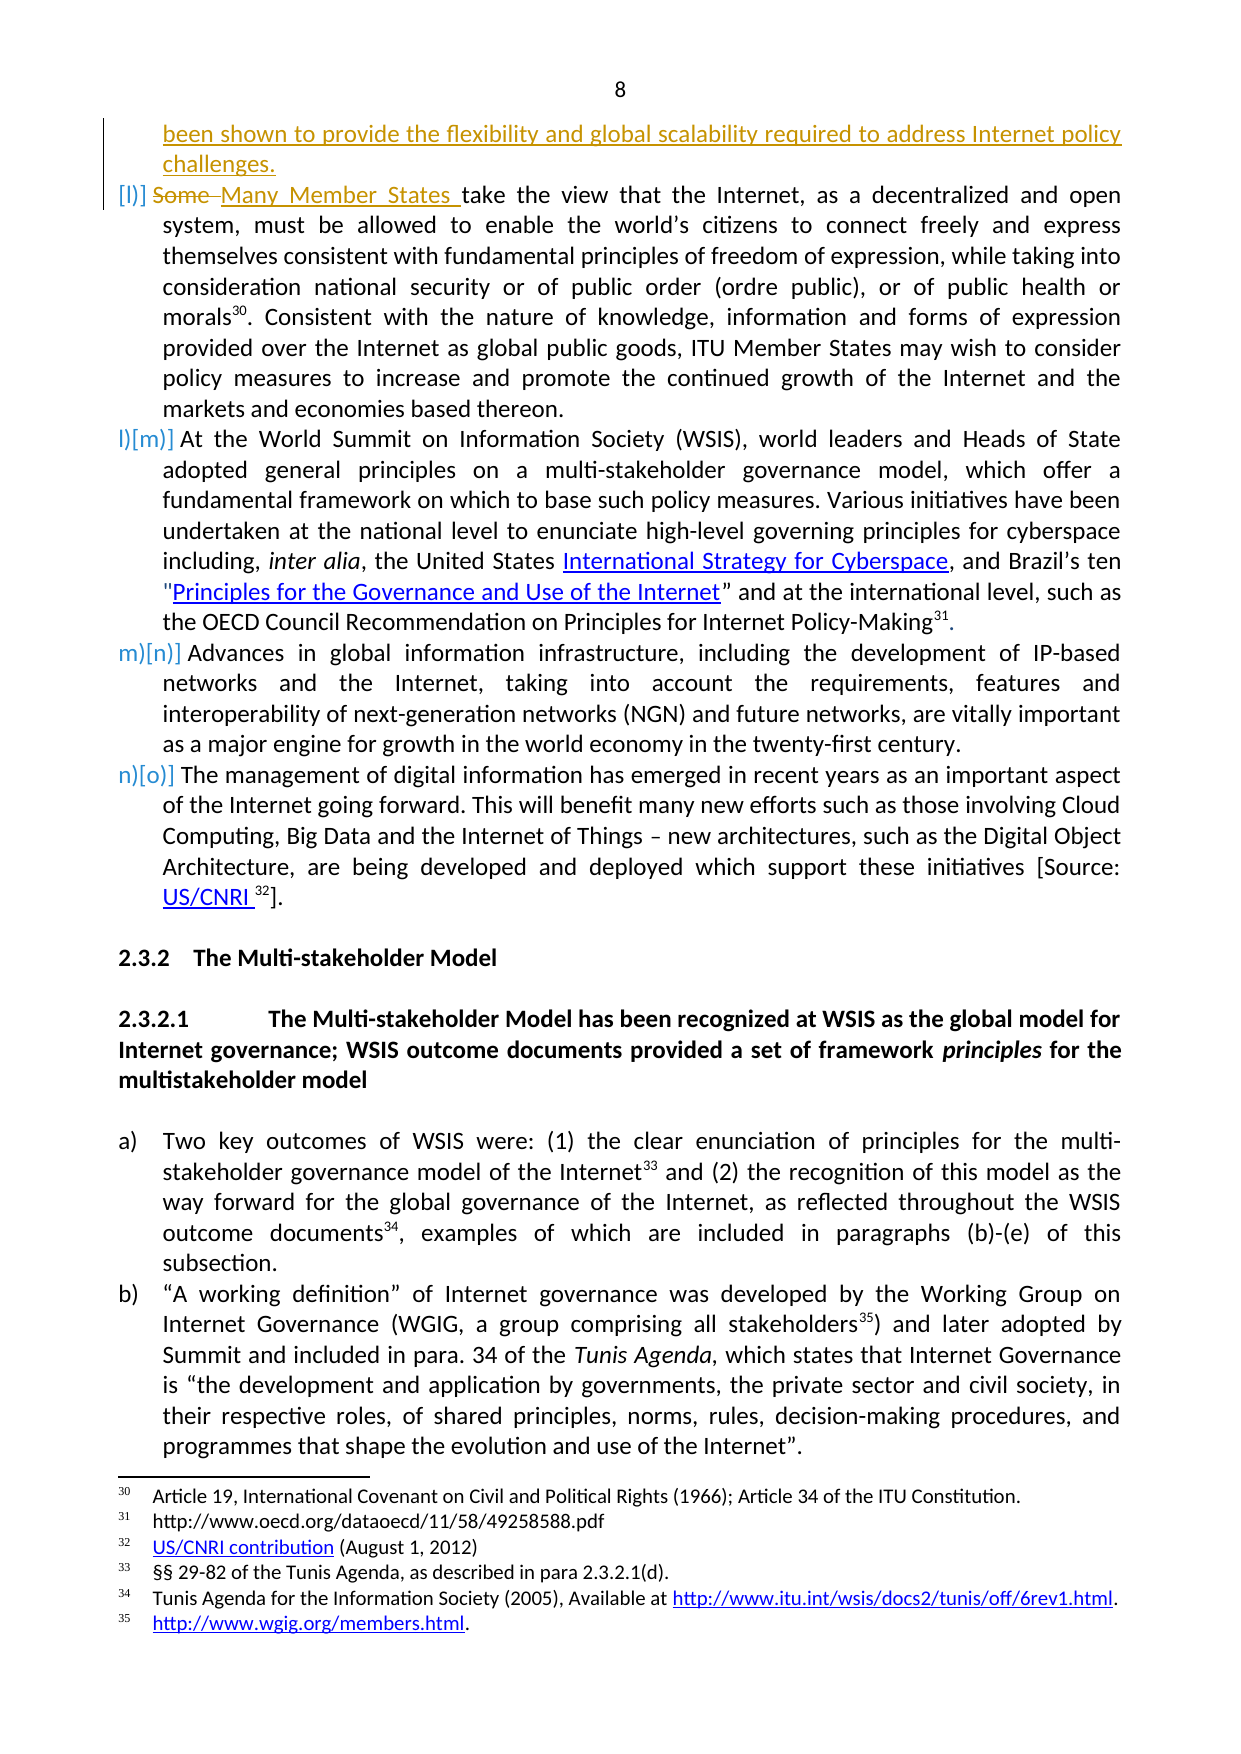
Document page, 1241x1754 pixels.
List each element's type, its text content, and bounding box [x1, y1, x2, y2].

list take the view that the Internet, as a decentralized and open system, must be allowed to enable the world’s citizens to connect freely and express themselves consistent with fundamental principles of freedom of expression, while taking into consideration national security or of public order (ordre public), or of public health or morals. Consistent with the nature of knowledge, information and forms of expression provided over the Internet as global public goods, ITU Member States may wish to consider policy measures to increase and promote the continued growth of the Internet and the markets and economies based thereon. [118, 179, 1122, 423]
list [118, 118, 1122, 179]
text a) Two key outcomes of WSIS were: (1) the clear enunciation of principles for the multi-stakeholder governance model of the Internet and (2) the recognition of this model as the way forward for the global governance of the Internet, as reflected throughout the WSIS outcome documents, examples of which are included in paragraphs (b)-(e) of this subsection. [118, 1156, 1122, 1278]
list At the World Summit on Information Society (WSIS), world leaders and Heads of State adopted general principles on a multi-stakeholder governance model, which offer a fundamental framework on which to base such policy measures. Various initiatives have been undertaken at the national level to enunciate high-level governing principles for cyberspace including, inter alia, the United States International Strategy for Cyberspace, and Brazil’s ten "Principles for the Governance and Use of the Internet” and at the international level, such as the OECD Council Recommendation on Principles for Internet Policy-Making. [118, 423, 1122, 637]
text 2.3.2.1 The Multi-stakeholder Model has been recognized at WSIS as the global model for Internet governance; WSIS outcome documents provided a set of framework principles for the multistakeholder model [118, 1003, 1122, 1095]
list Advances in global information infrastructure, including the development of IP-based networks and the Internet, taking into account the requirements, features and interoperability of next-generation networks (NGN) and future networks, are vitally important as a major engine for growth in the world economy in the twenty-first century. [118, 637, 1122, 759]
text b) “A working definition” of Internet governance was developed by the Working Group on Internet Governance (WGIG, a group comprising all stakeholders) and later adopted by Summit and included in para. 34 of the Tunis Agenda, which states that Internet Governance is “the development and application by governments, the private sector and civil society, in their respective roles, of shared principles, norms, rules, decision-making procedures, and programmes that shape the evolution and use of the Internet”. [118, 1278, 1122, 1461]
text 2.3.2 The Multi-stakeholder Model [118, 942, 1122, 973]
list The management of digital information has emerged in recent years as an important aspect of the Internet going forward. This will benefit many new efforts such as those involving Cloud Computing, Big Data and the Internet of Things – new architectures, such as the Digital Object Architecture, are being developed and deployed which support these initiatives [Source: US/CNRI ]. [118, 759, 1122, 912]
